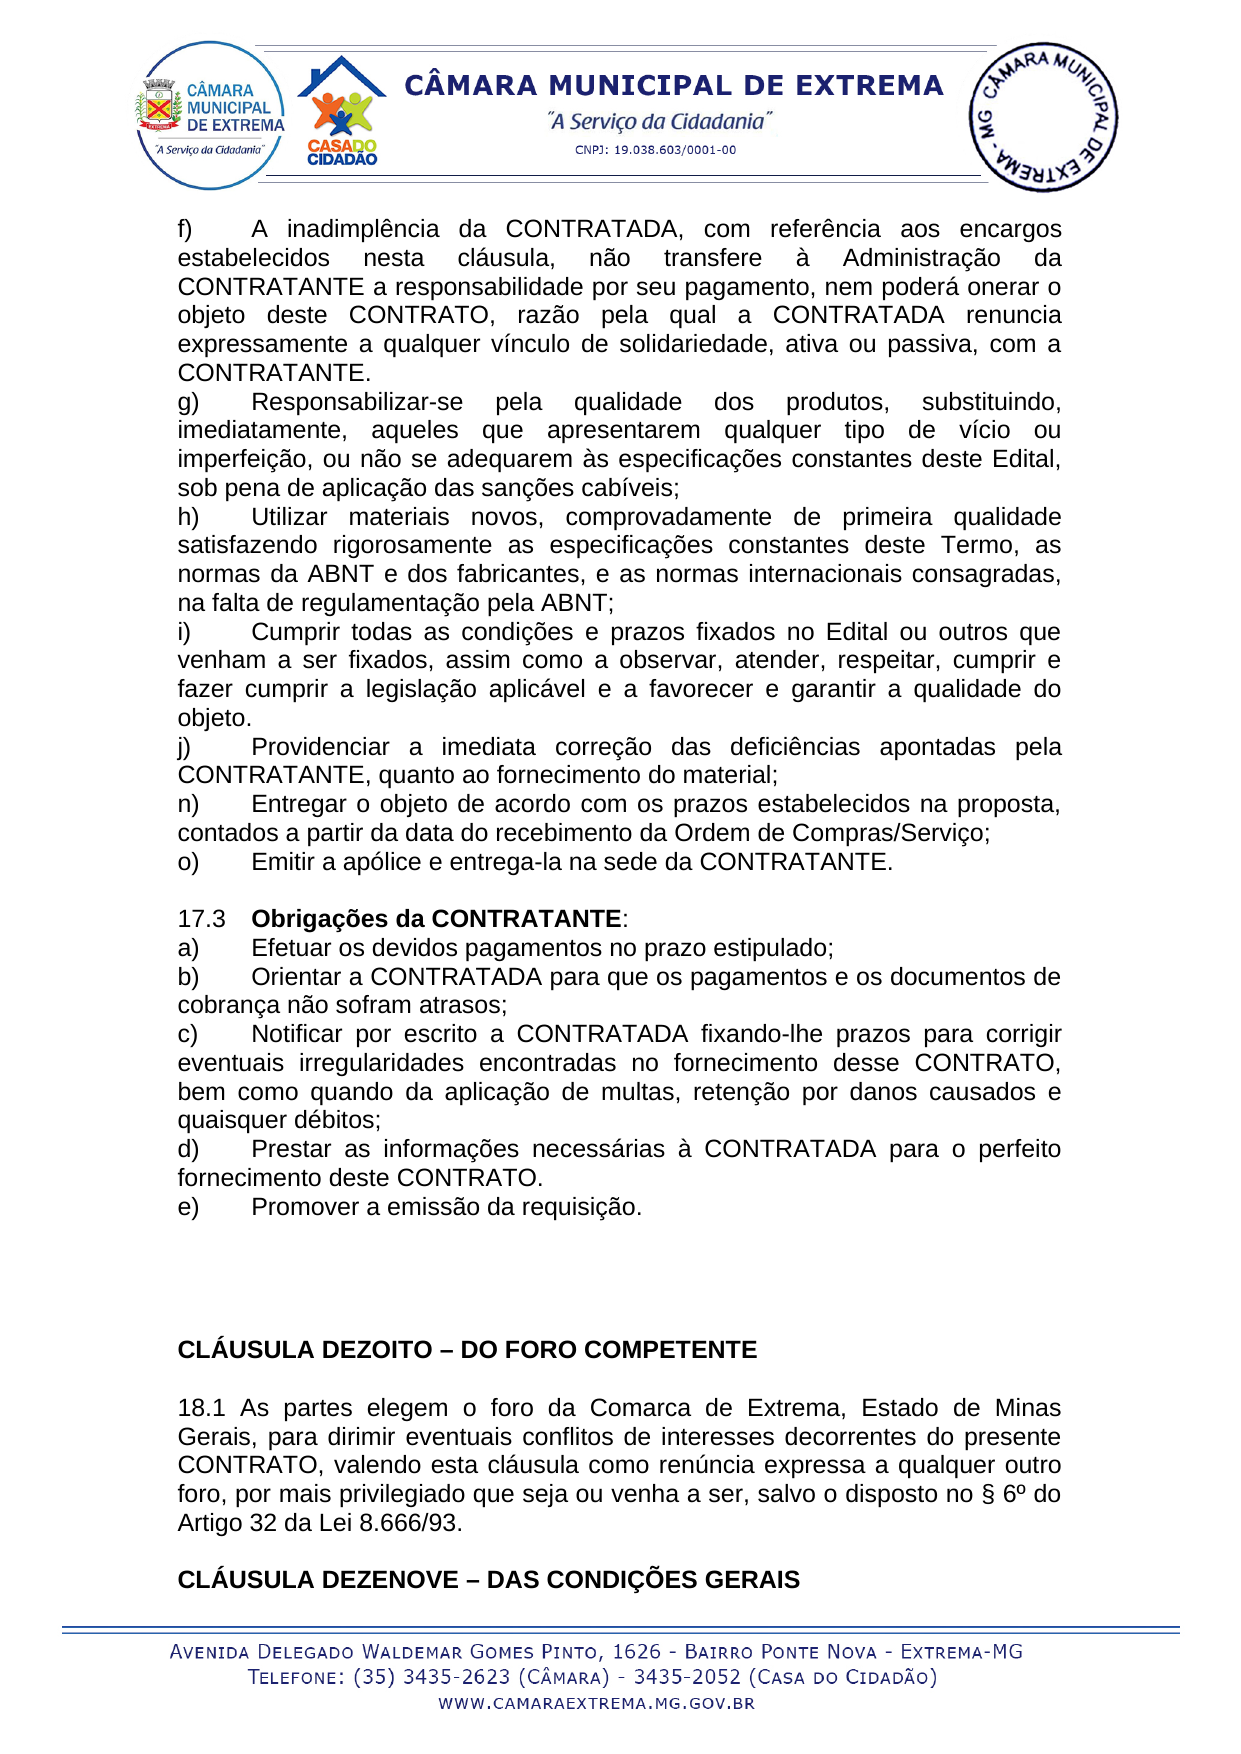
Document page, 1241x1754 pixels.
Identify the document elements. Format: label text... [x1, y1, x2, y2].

text d) Prestar as informações necessárias à CONTRATADA para o perfeito fornecimento deste CONTRATO. [177, 1134, 1063, 1191]
text n) Entregar o objeto de acordo com os prazos estabelecidos na proposta, contados a partir da data do recebimento da Ordem de Compras/Serviço; [177, 789, 1063, 846]
text o) Emitir a apólice e entrega-la na sede da CONTRATANTE. [177, 846, 1063, 875]
picture [46, 1615, 1194, 1724]
text e) Promover a emissão da requisição. [177, 1191, 1063, 1220]
text i) Cumprir todas as condições e prazos fixados no Edital ou outros que venham a ser fixados, assim como a observar, atender, respeitar, cumprir e fazer cumprir a legislação aplicável e a favorecer e garantir a qualidade do objeto. [177, 616, 1063, 731]
text f) A inadimplência da CONTRATADA, com referência aos encargos estabelecidos nesta cláusula, não transfere à Administração da CONTRATANTE a responsabilidade por seu pagamento, nem poderá onerar o objeto deste CONTRATO, razão pela qual a CONTRATADA renuncia expressamente a qualquer vínculo de solidariedade, ativa ou passiva, com a CONTRATANTE. [177, 214, 1063, 386]
text CLÁUSULA DEZENOVE – DAS CONDIÇÕES GERAIS [177, 1565, 1063, 1594]
picture [124, 30, 1123, 221]
text CLÁUSULA DEZOITO – DO FORO COMPETENTE [177, 1335, 1063, 1364]
text a) Efetuar os devidos pagamentos no prazo estipulado; [177, 933, 1063, 961]
text g) Responsabilizar-se pela qualidade dos produtos, substituindo, imediatamente, aqueles que apresentarem qualquer tipo de vício ou imperfeição, ou não se adequarem às especificações constantes deste Edital, sob pena de aplicação das sanções cabíveis; [177, 386, 1063, 501]
text j) Providenciar a imediata correção das deficiências apontadas pela CONTRATANTE, quanto ao fornecimento do material; [177, 731, 1063, 789]
text 18.1 As partes elegem o foro da Comarca de Extrema, Estado de Minas Gerais, para dirimir eventuais conflitos de interesses decorrentes do presente CONTRATO, valendo esta cláusula como renúncia expressa a qualquer outro foro, por mais privilegiado que seja ou venha a ser, salvo o disposto no § 6º do Artigo 32 da Lei 8.666/93. [177, 1393, 1063, 1536]
text 17.3 Obrigações da CONTRATANTE: [177, 904, 1063, 933]
text c) Notificar por escrito a CONTRATADA fixando-lhe prazos para corrigir eventuais irregularidades encontradas no fornecimento desse CONTRATO, bem como quando da aplicação de multas, retenção por danos causados e quaisquer débitos; [177, 1019, 1063, 1134]
text b) Orientar a CONTRATADA para que os pagamentos e os documentos de cobrança não sofram atrasos; [177, 961, 1063, 1019]
text h) Utilizar materiais novos, comprovadamente de primeira qualidade satisfazendo rigorosamente as especificações constantes deste Termo, as normas da ABNT e dos fabricantes, e as normas internacionais consagradas, na falta de regulamentação pela ABNT; [177, 501, 1063, 616]
